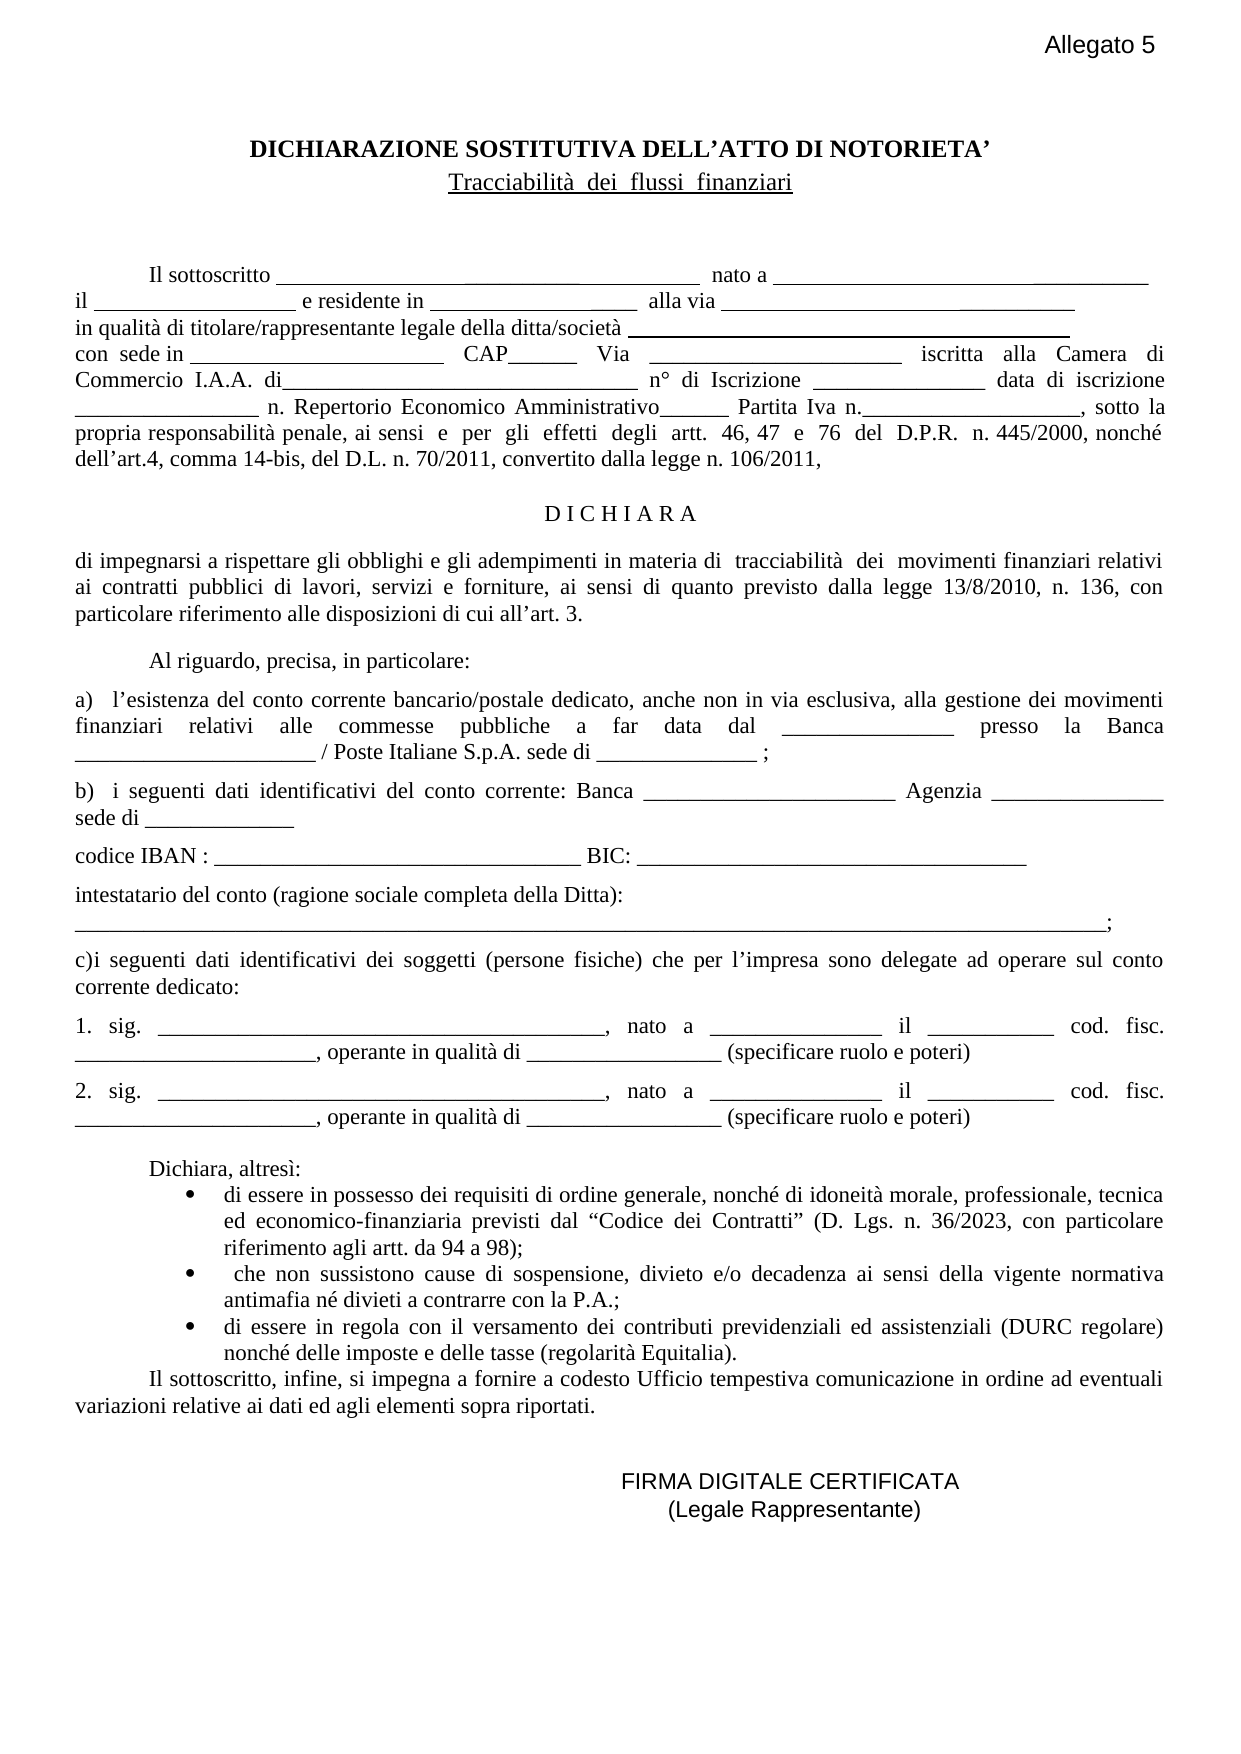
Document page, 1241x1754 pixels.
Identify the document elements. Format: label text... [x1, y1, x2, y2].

text Allegato 5 [75, 29, 1165, 58]
text FIRMA DIGITALE CERTIFICATA [222, 1439, 1162, 1494]
text intestatario del conto (ragione sociale completa della Ditta): __________________________________________________________________________________________; [75, 881, 1165, 934]
text (Legale Rappresentante) [591, 1496, 1162, 1522]
text Al riguardo, precisa, in particolare: [75, 647, 1165, 673]
text 1. sig. _______________________________________, nato a _______________ il ___________ cod. fisc. _____________________, operante in qualità di _________________ (specificare ruolo e poteri) [75, 1012, 1165, 1064]
text DICHIARAZIONE SOSTITUTIVA DELL’ATTO DI NOTORIETA’ [75, 134, 1165, 163]
list l’esistenza del conto corrente bancario/postale dedicato, anche non in via esclusiva, alla gestione dei movimenti finanziari relativi alle commesse pubbliche a far data dal _______________ presso la Banca _____________________ / Poste Italiane S.p.A. sede di ______________ ; [75, 686, 1165, 765]
text 2. sig. _______________________________________, nato a _______________ il ___________ cod. fisc. _____________________, operante in qualità di _________________ (specificare ruolo e poteri) [75, 1077, 1165, 1130]
text di impegnarsi a rispettare gli obblighi e gli adempimenti in materia di tracciabilità dei movimenti finanziari relativi ai contratti pubblici di lavori, servizi e forniture, ai sensi di quanto previsto dalla legge 13/8/2010, n. 136, con particolare riferimento alle disposizioni di cui all’art. 3. [75, 547, 1165, 626]
text Il sottoscritto __________ nato a __________ [75, 261, 1165, 287]
text Dichiara, altresì: [75, 1155, 1165, 1181]
text con sede in CAP______ Via ______________________ iscritta alla Camera di Commercio I.A.A. di_______________________________ n° di Iscrizione _______________ data di iscrizione ________________ n. Repertorio Economico Amministrativo______ Partita Iva n.___________________, sotto la propria responsabilità penale, ai sensi e per gli effetti degli artt. 46, 47 e 76 del D.P.R. n. 445/2000, nonché dell’art.4, comma 14-bis, del D.L. n. 70/2011, convertito dalla legge n. 106/2011, [75, 340, 1165, 472]
list i seguenti dati identificativi dei soggetti (persone fisiche) che per l’impresa sono delegate ad operare sul conto corrente dedicato: [75, 947, 1165, 999]
text il e residente in ____ alla via __________ [75, 287, 1165, 314]
list i seguenti dati identificativi del conto corrente: Banca ______________________ Agenzia _______________ sede di _____________ [75, 777, 1165, 830]
list di essere in possesso dei requisiti di ordine generale, nonché di idoneità morale, professionale, tecnica ed economico-finanziaria previsti dal “Codice dei Contratti” (D. Lgs. n. 36/2023, con particolare riferimento agli artt. da 94 a 98); [186, 1181, 1165, 1260]
list che non sussistono cause di sospensione, divieto e/o decadenza ai sensi della vigente normativa antimafia né divieti a contrarre con la P.A.; [186, 1260, 1165, 1313]
text Il sottoscritto, infine, si impegna a fornire a codesto Ufficio tempestiva comunicazione in ordine ad eventuali variazioni relative ai dati ed agli elementi sopra riportati. [75, 1366, 1165, 1418]
text codice IBAN : ________________________________ BIC: __________________________________ [75, 842, 1165, 869]
text D I C H I A R A [75, 500, 1165, 526]
list di essere in regola con il versamento dei contributi previdenziali ed assistenziali (DURC regolare) nonché delle imposte e delle tasse (regolarità Equitalia). [186, 1313, 1165, 1366]
text Tracciabilità dei flussi finanziari [75, 167, 1165, 196]
text in qualità di titolare/rappresentante legale della ditta/società ________________ [75, 314, 1165, 340]
